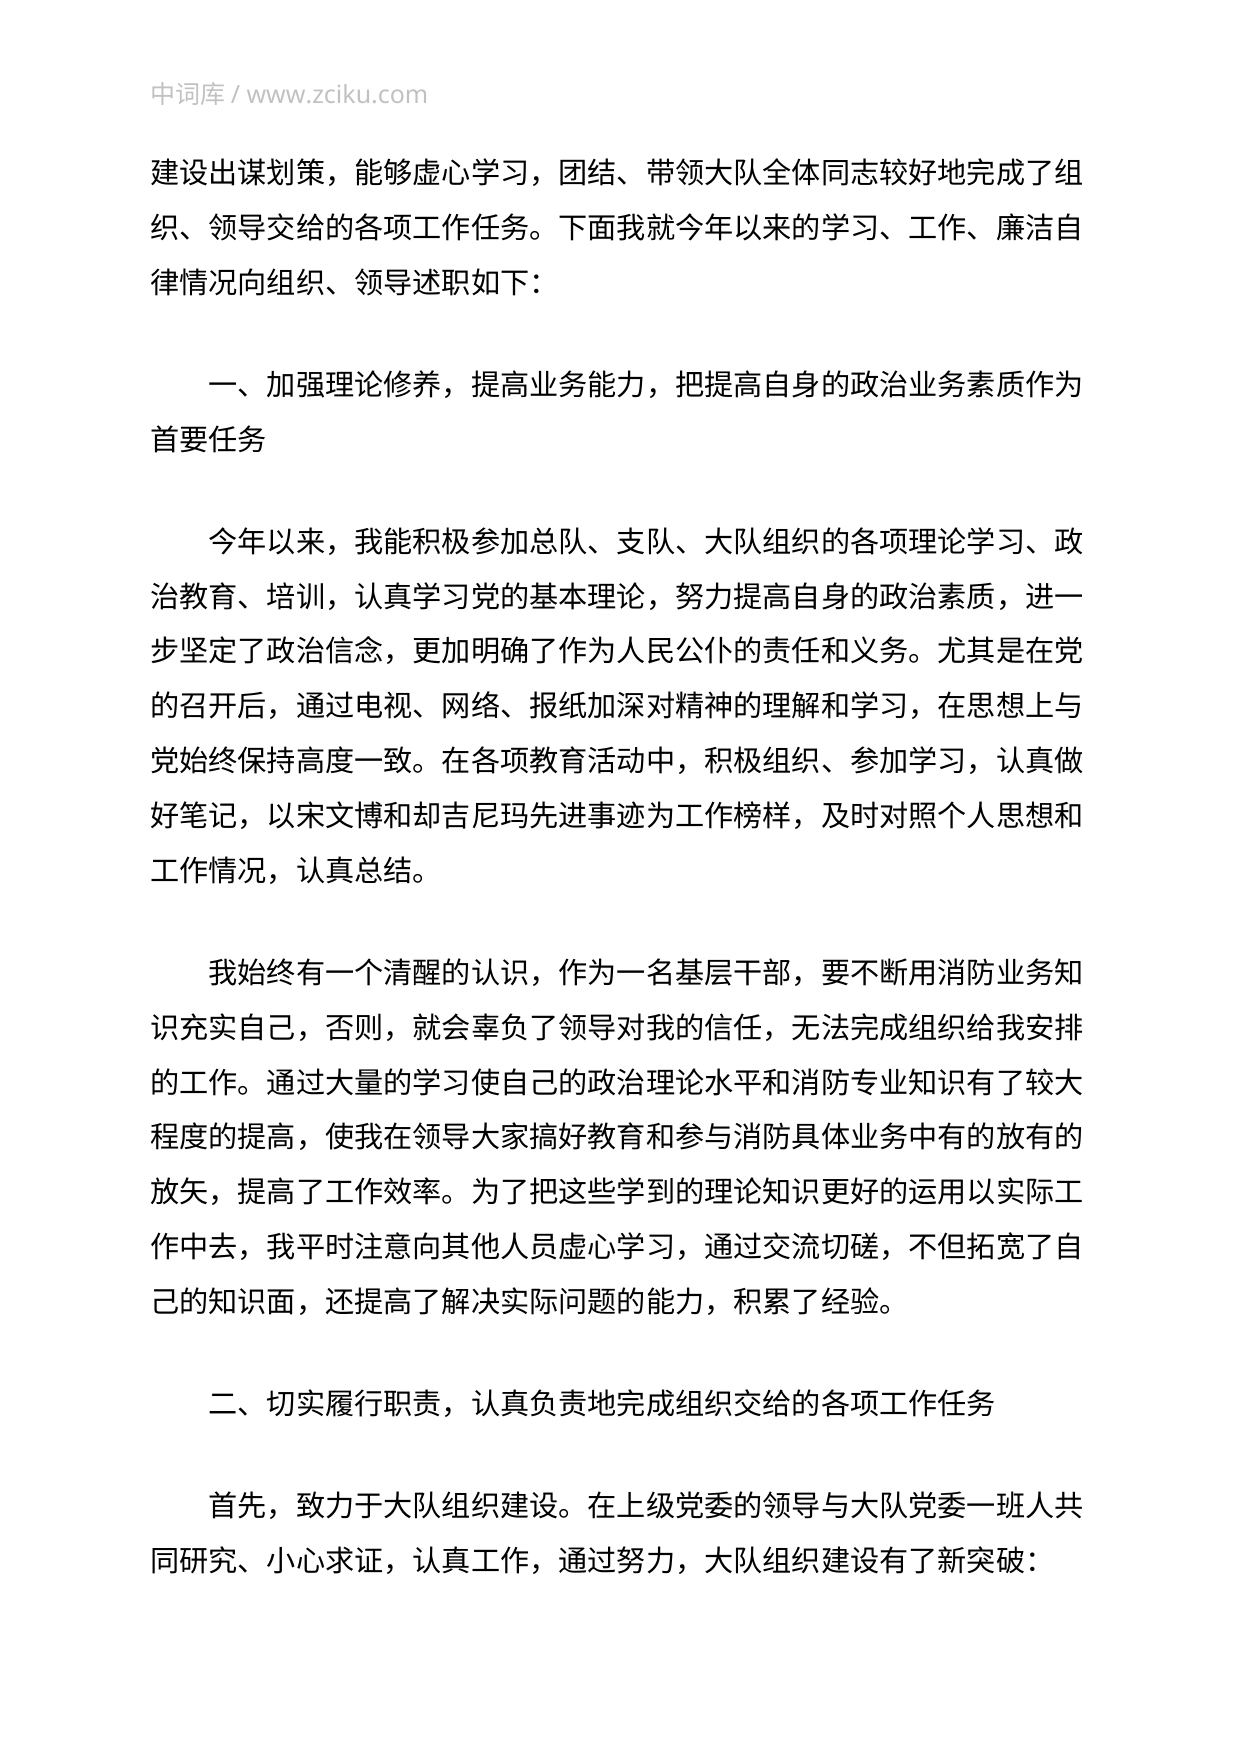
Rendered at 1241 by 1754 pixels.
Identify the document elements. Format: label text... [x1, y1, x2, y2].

text 我始终有一个清醒的认识，作为一名基层干部，要不断用消防业务知识充实自己，否则，就会辜负了领导对我的信任，无法完成组织给我安排的工作。通过大量的学习使自己的政治理论水平和消防专业知识有了较大程度的提高，使我在领导大家搞好教育和参与消防具体业务中有的放有的放矢，提高了工作效率。为了把这些学到的理论知识更好的运用以实际工作中去，我平时注意向其他人员虚心学习，通过交流切磋，不但拓宽了自己的知识面，还提高了解决实际问题的能力，积累了经验。 [150, 949, 1090, 1321]
text 今年以来，我能积极参加总队、支队、大队组织的各项理论学习、政治教育、培训，认真学习党的基本理论，努力提高自身的政治素质，进一步坚定了政治信念，更加明确了作为人民公仆的责任和义务。尤其是在党的召开后，通过电视、网络、报纸加深对精神的理解和学习，在思想上与党始终保持高度一致。在各项教育活动中，积极组织、参加学习，认真做好笔记，以宋文博和却吉尼玛先进事迹为工作榜样，及时对照个人思想和工作情况，认真总结。 [150, 518, 1090, 890]
text 一、加强理论修养，提高业务能力，把提高自身的政治业务素质作为首要任务 [150, 362, 1090, 459]
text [150, 150, 1090, 302]
text 首先，致力于大队组织建设。在上级党委的领导与大队党委一班人共同研究、小心求证，认真工作，通过努力，大队组织建设有了新突破： [150, 1482, 1090, 1579]
text 二、切实履行职责，认真负责地完成组织交给的各项工作任务 [150, 1381, 1090, 1423]
